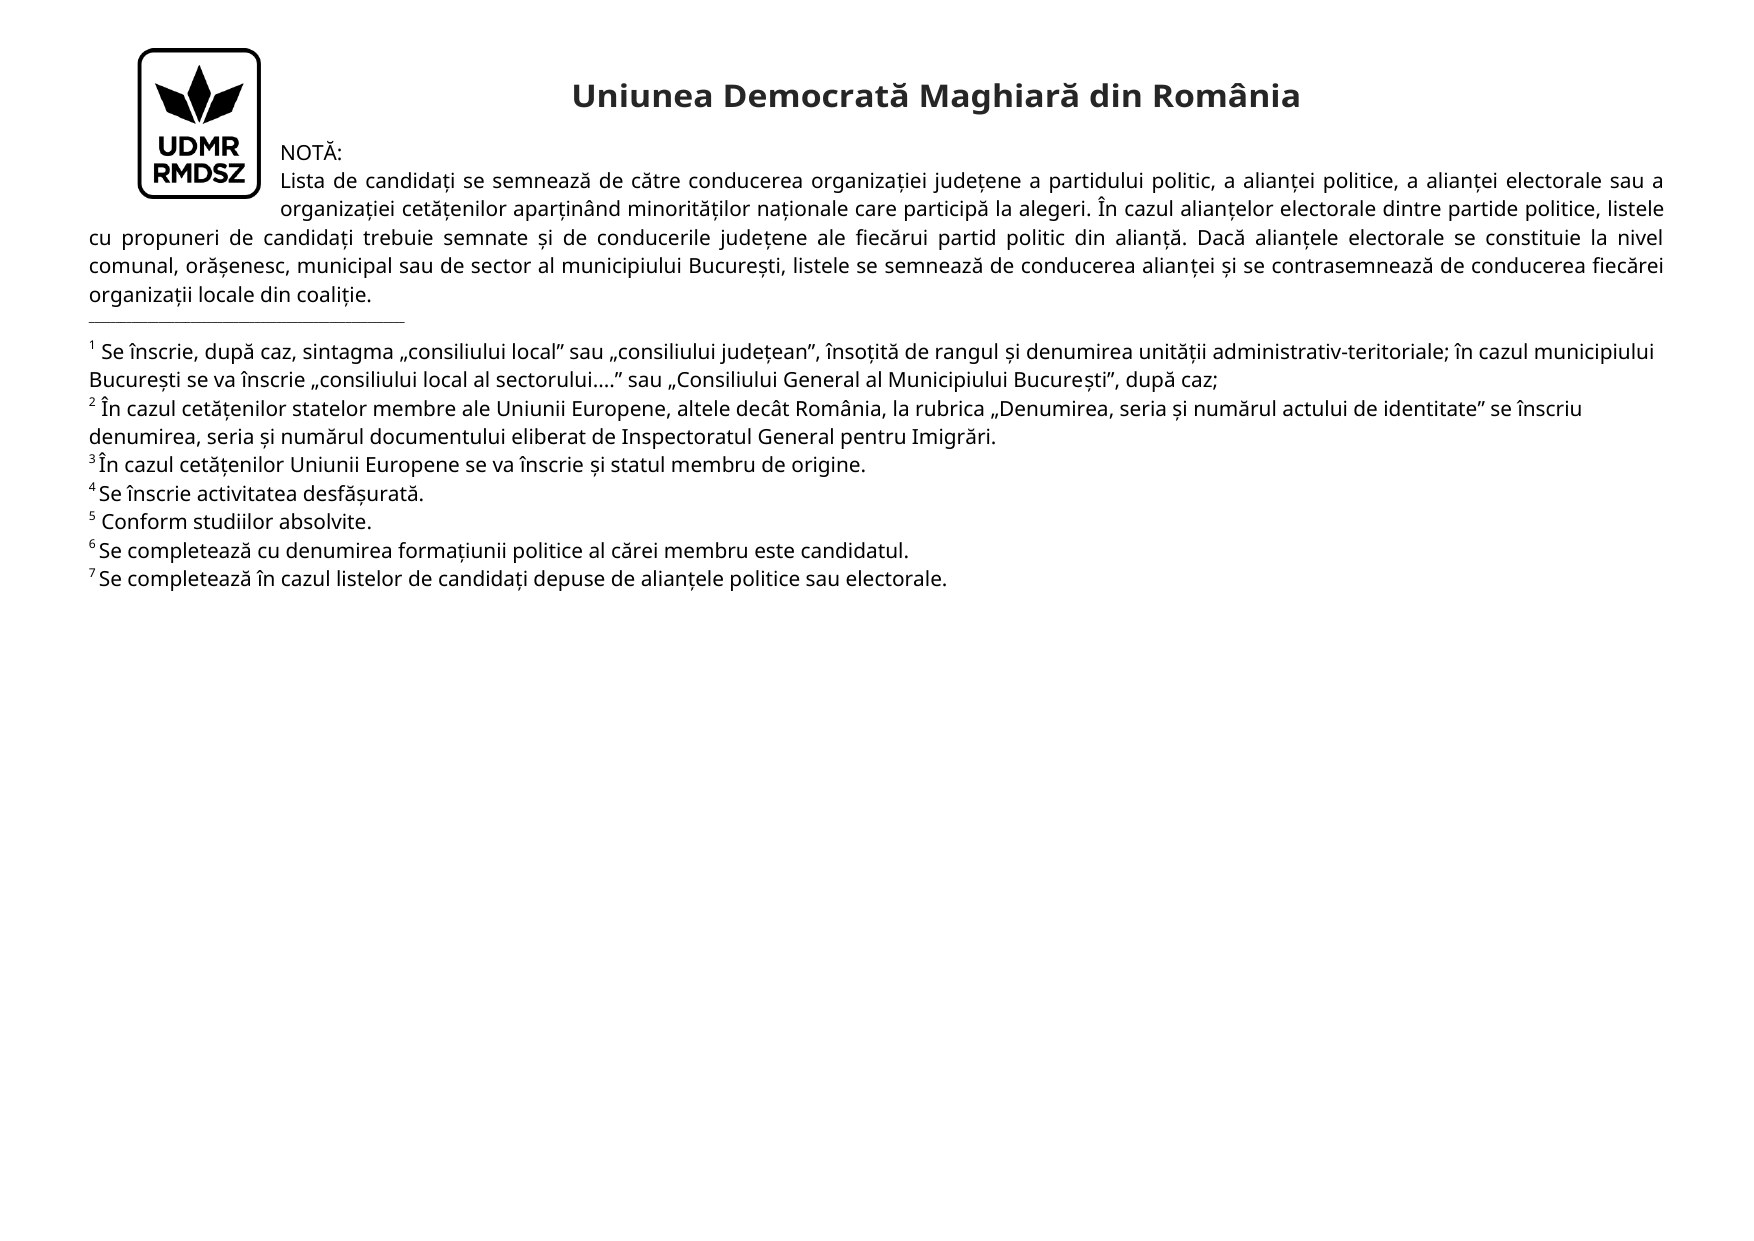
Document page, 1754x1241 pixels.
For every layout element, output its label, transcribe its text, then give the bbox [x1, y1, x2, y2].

text NOTĂ: [89, 138, 1665, 166]
text Lista de candidați se semnează de către conducerea organizaţiei judeţene a partidului politic, a alianţei politice, a alianţei electorale sau a organizaţiei cetăţenilor aparţinând minorităţilor naţionale care participă la alegeri. În cazul alianţelor electorale dintre partide politice, listele cu propuneri de candidaţi trebuie semnate şi de conducerile judeţene ale fiecărui partid politic din alianţă. Dacă alianţele electorale se constituie la nivel comunal, orăşenesc, municipal sau de sector al municipiului Bucureşti, listele se semnează de conducerea alianţei şi se contrasemnează de conducerea fiecărei organizaţii locale din coaliţie. [89, 166, 1665, 308]
text ___________________________________________________________ [89, 308, 1665, 337]
text 2 În cazul cetăţenilor statelor membre ale Uniunii Europene, altele decât România, la rubrica „Denumirea, seria şi numărul actului de identitate” se înscriu denumirea, seria şi numărul documentului eliberat de Inspectoratul General pentru Imigrări. [89, 394, 1665, 451]
text 4 Se înscrie activitatea desfășurată. [89, 479, 1665, 507]
text 3 În cazul cetățenilor Uniunii Europene se va înscrie și statul membru de origine. [89, 451, 1665, 479]
text 6 Se completează cu denumirea formațiunii politice al cărei membru este candidatul. [89, 536, 1665, 564]
text 5 Conform studiilor absolvite. [89, 507, 1665, 536]
picture [137, 48, 261, 138]
text 7 Se completează în cazul listelor de candidați depuse de alianțele politice sau electorale. [89, 564, 1665, 593]
text 1 Se înscrie, după caz, sintagma „consiliului local” sau „consiliului județean”, însoțită de rangul și denumirea unității administrativ-teritoriale; în cazul municipiului Bucureşti se va înscrie „consiliului local al sectorului....” sau „Consiliului General al Municipiului București”, după caz; [89, 337, 1665, 394]
